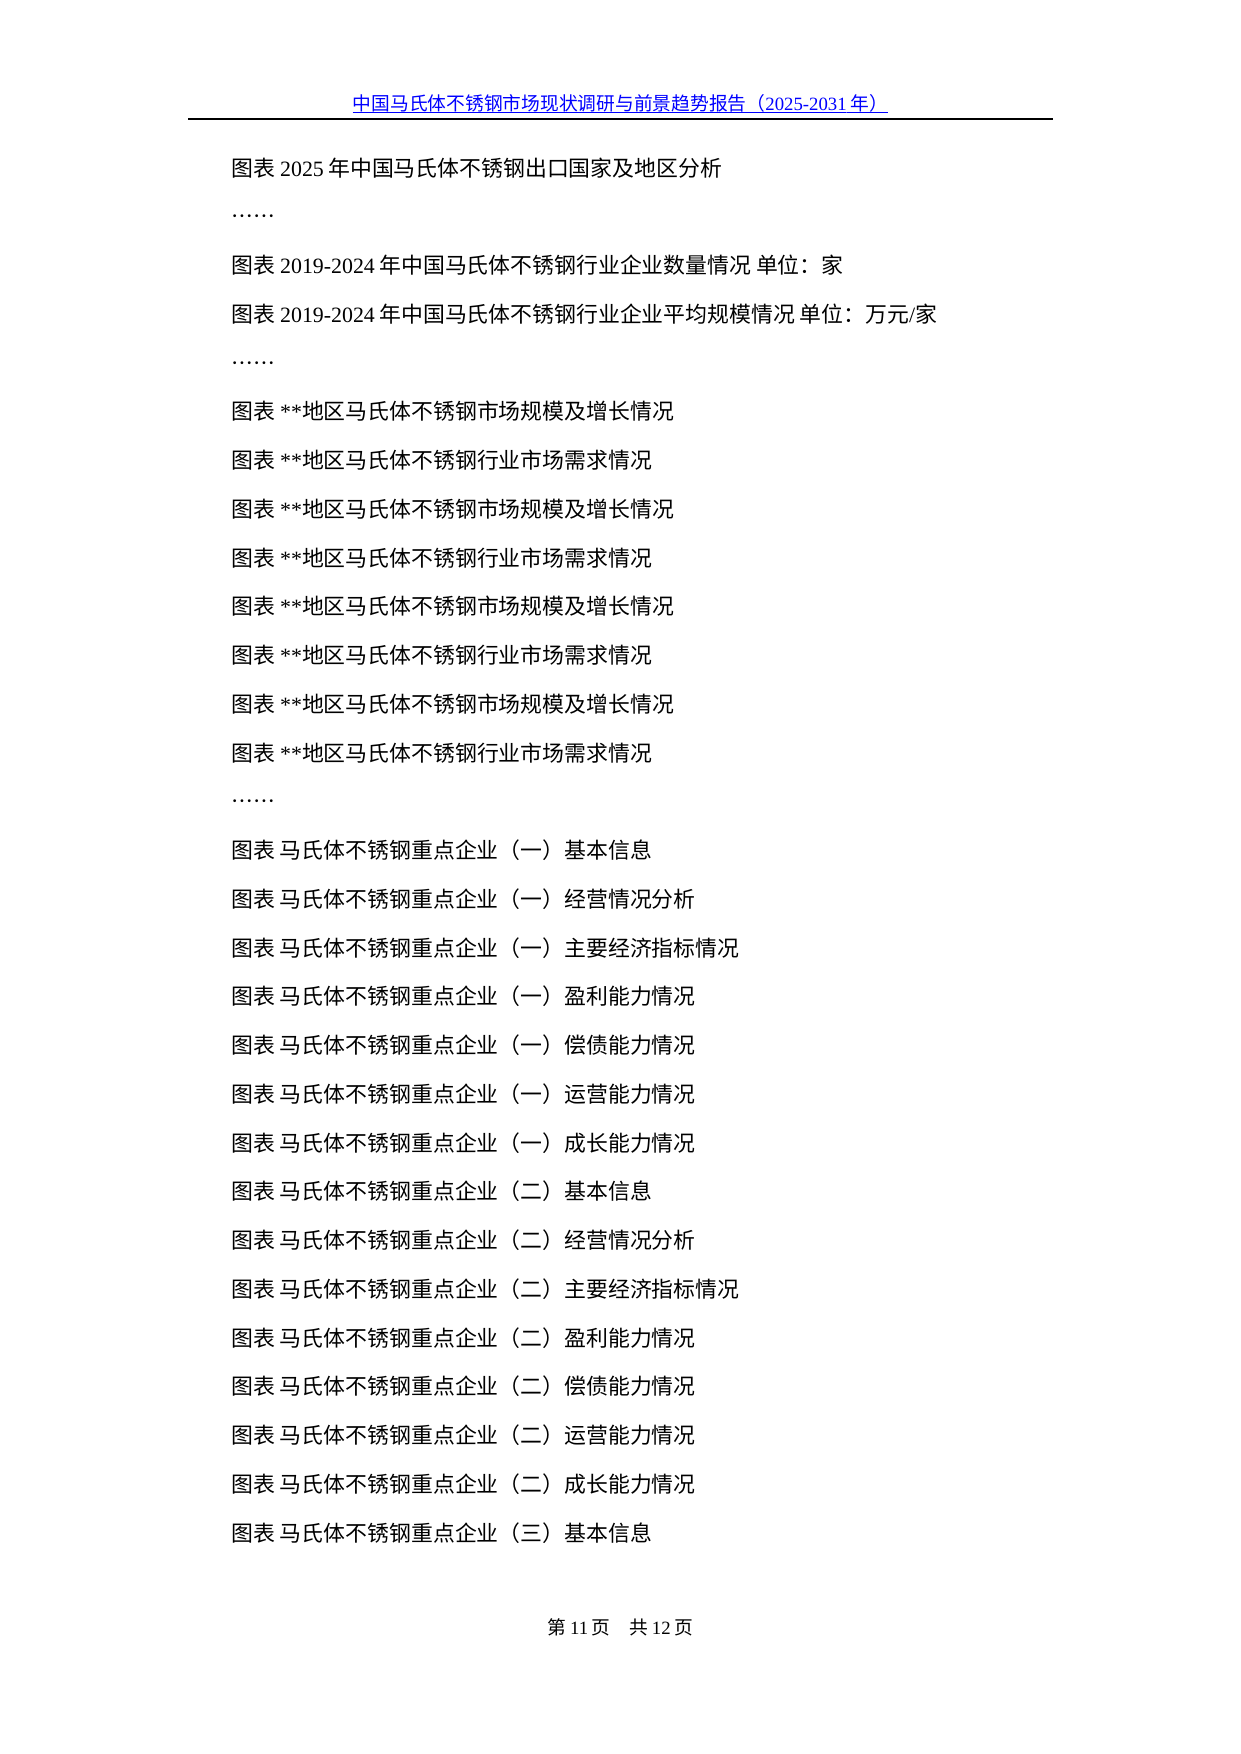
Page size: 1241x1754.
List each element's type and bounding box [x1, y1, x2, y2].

text [187, 150, 1053, 1548]
